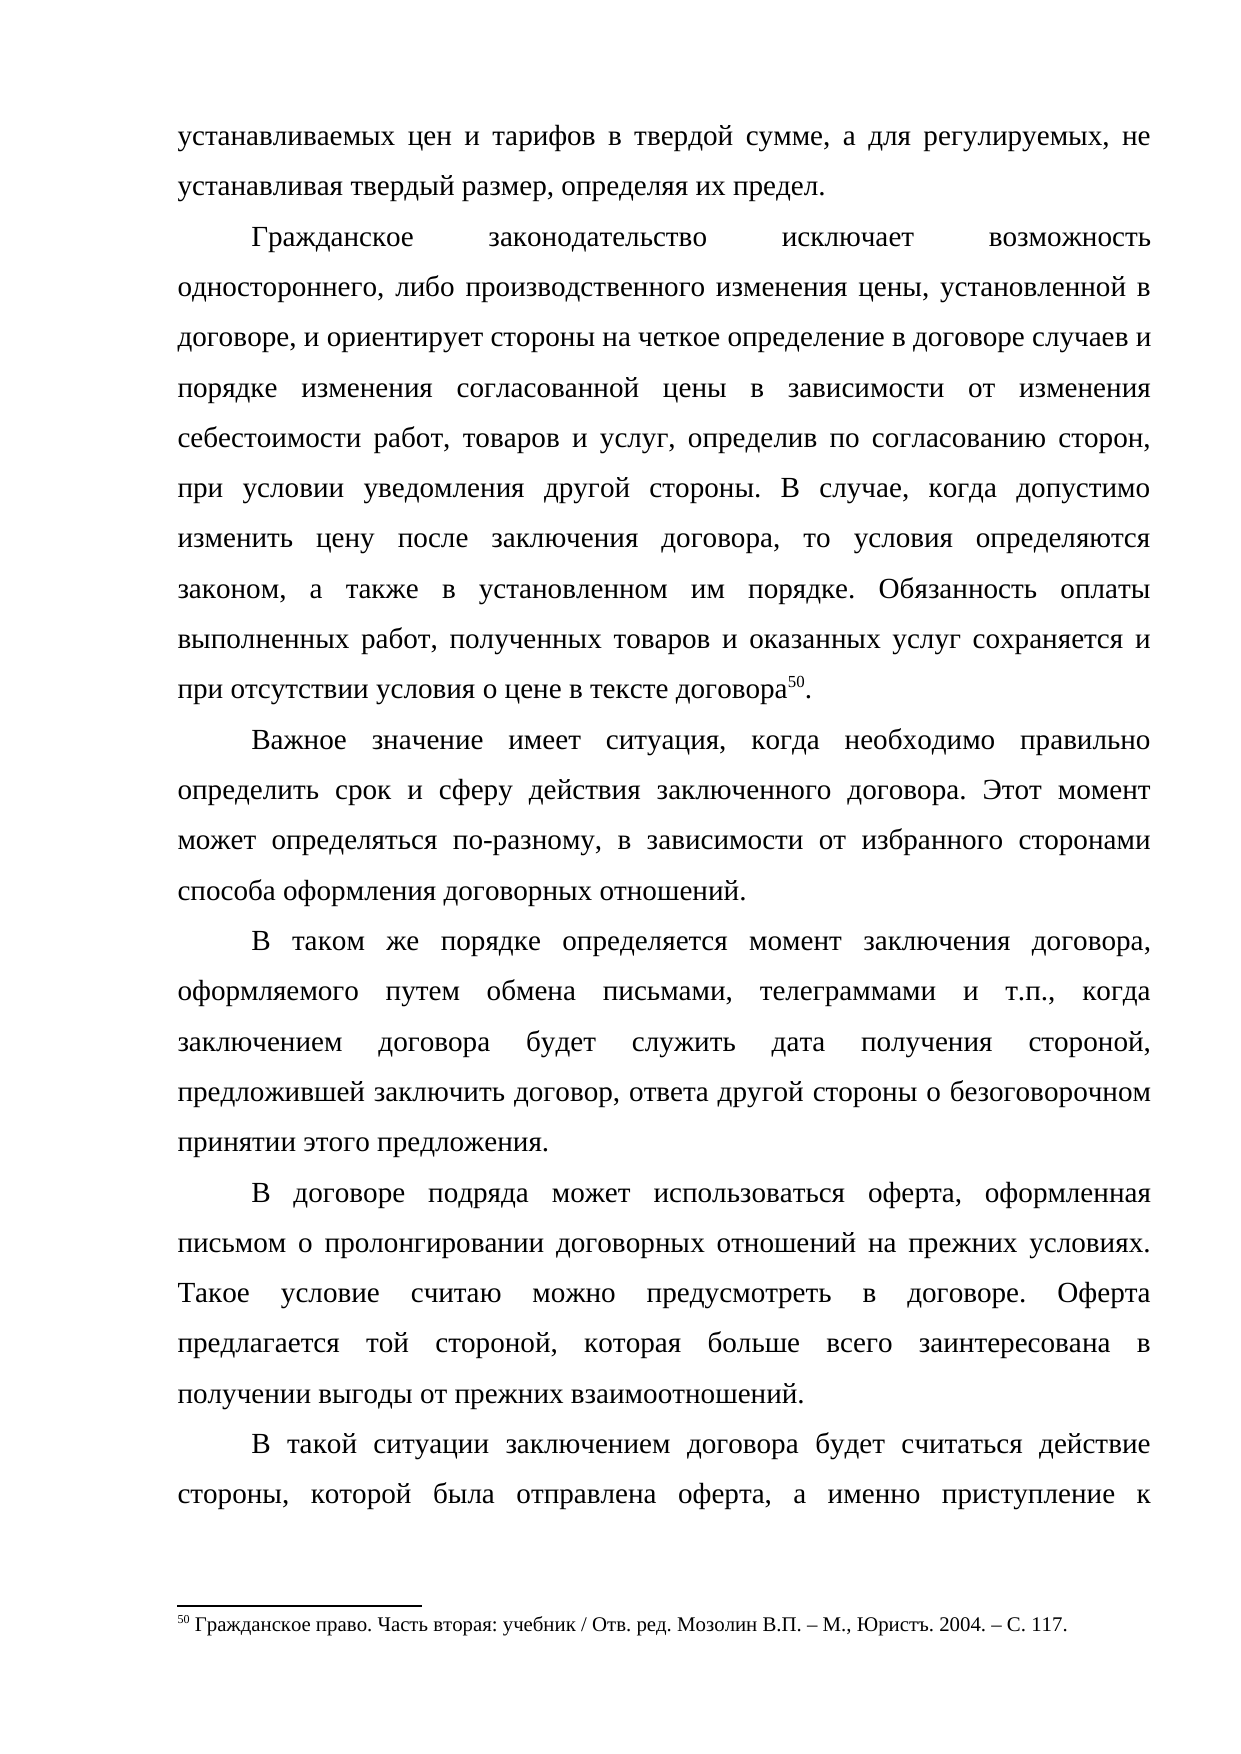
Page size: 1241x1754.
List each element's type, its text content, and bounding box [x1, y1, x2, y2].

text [177, 118, 1152, 202]
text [177, 1426, 1152, 1510]
text Важное значение имеет ситуация, когда необходимо правильно определить срок и сферу действия заключенного договора. Этот момент может определяться по-разному, в зависимости от избранного сторонами способа оформления договорных отношений. [177, 722, 1152, 906]
text В договоре подряда может использоваться оферта, оформленная письмом о пролонгировании договорных отношений на прежних условиях. Такое условие считаю можно предусмотреть в договоре. Оферта предлагается той стороной, которая больше всего заинтересована в получении выгоды от прежних взаимоотношений. [177, 1175, 1152, 1409]
text В таком же порядке определяется момент заключения договора, оформляемого путем обмена письмами, телеграммами и т.п., когда заключением договора будет служить дата получения стороной, предложившей заключить договор, ответа другой стороны о безоговорочном принятии этого предложения. [177, 923, 1152, 1158]
text Гражданское законодательство исключает возможность одностороннего, либо производственного изменения цены, установленной в договоре, и ориентирует стороны на четкое определение в договоре случаев и порядке изменения согласованной цены в зависимости от изменения себестоимости работ, товаров и услуг, определив по согласованию сторон, при условии уведомления другой стороны. В случае, когда допустимо изменить цену после заключения договора, то условия определяются законом, а также в установленном им порядке. Обязанность оплаты выполненных работ, полученных товаров и оказанных услуг сохраняется и при отсутствии условия о цене в тексте договора. [177, 219, 1152, 705]
